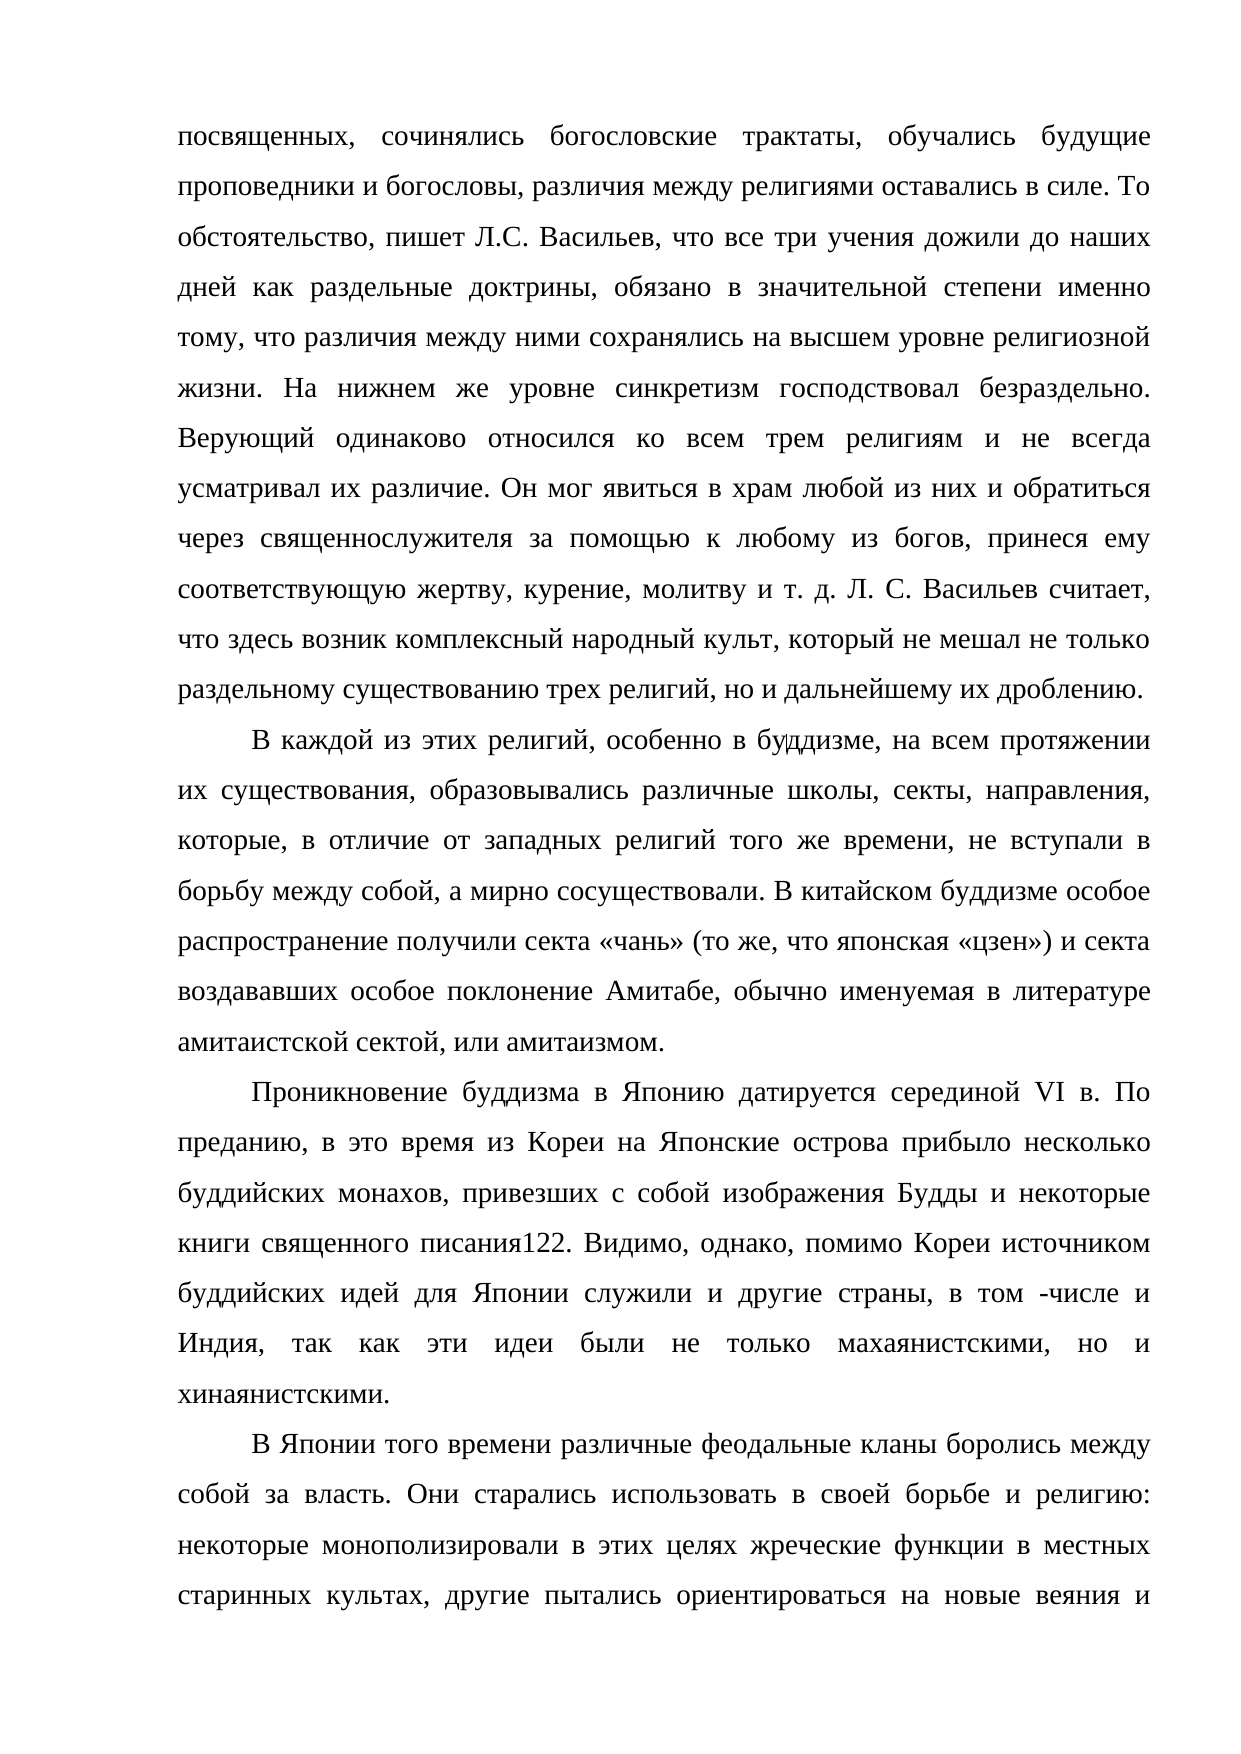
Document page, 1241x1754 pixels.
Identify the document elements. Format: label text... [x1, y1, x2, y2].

text В каждой из этих религий, особенно в буддизме, на всем протяжении их существования, образовывались различные школы, секты, направления, которые, в отличие от западных религий того же времени, не вступали в борьбу между собой, а мирно сосуществовали. В китайском буддизме особое распространение получили секта «чань» (то же, что японская «цзен») и секта воздававших особое поклонение Амитабе, обычно именуемая в литературе амитаистской сектой, или амитаизмом. [177, 722, 1152, 1057]
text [177, 1426, 1152, 1611]
text Проникновение буддизма в Японию датируется серединой VI в. По преданию, в это время из Кореи на Японские острова прибыло несколько буддийских монахов, привезших с собой изображения Будды и некоторые книги священного писания122. Видимо, однако, помимо Кореи источником буддийских идей для Японии служили и другие страны, в том -числе и Индия, так как эти идеи были не только махаянистскими, но и хинаянистскими. [177, 1074, 1152, 1409]
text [177, 118, 1152, 705]
